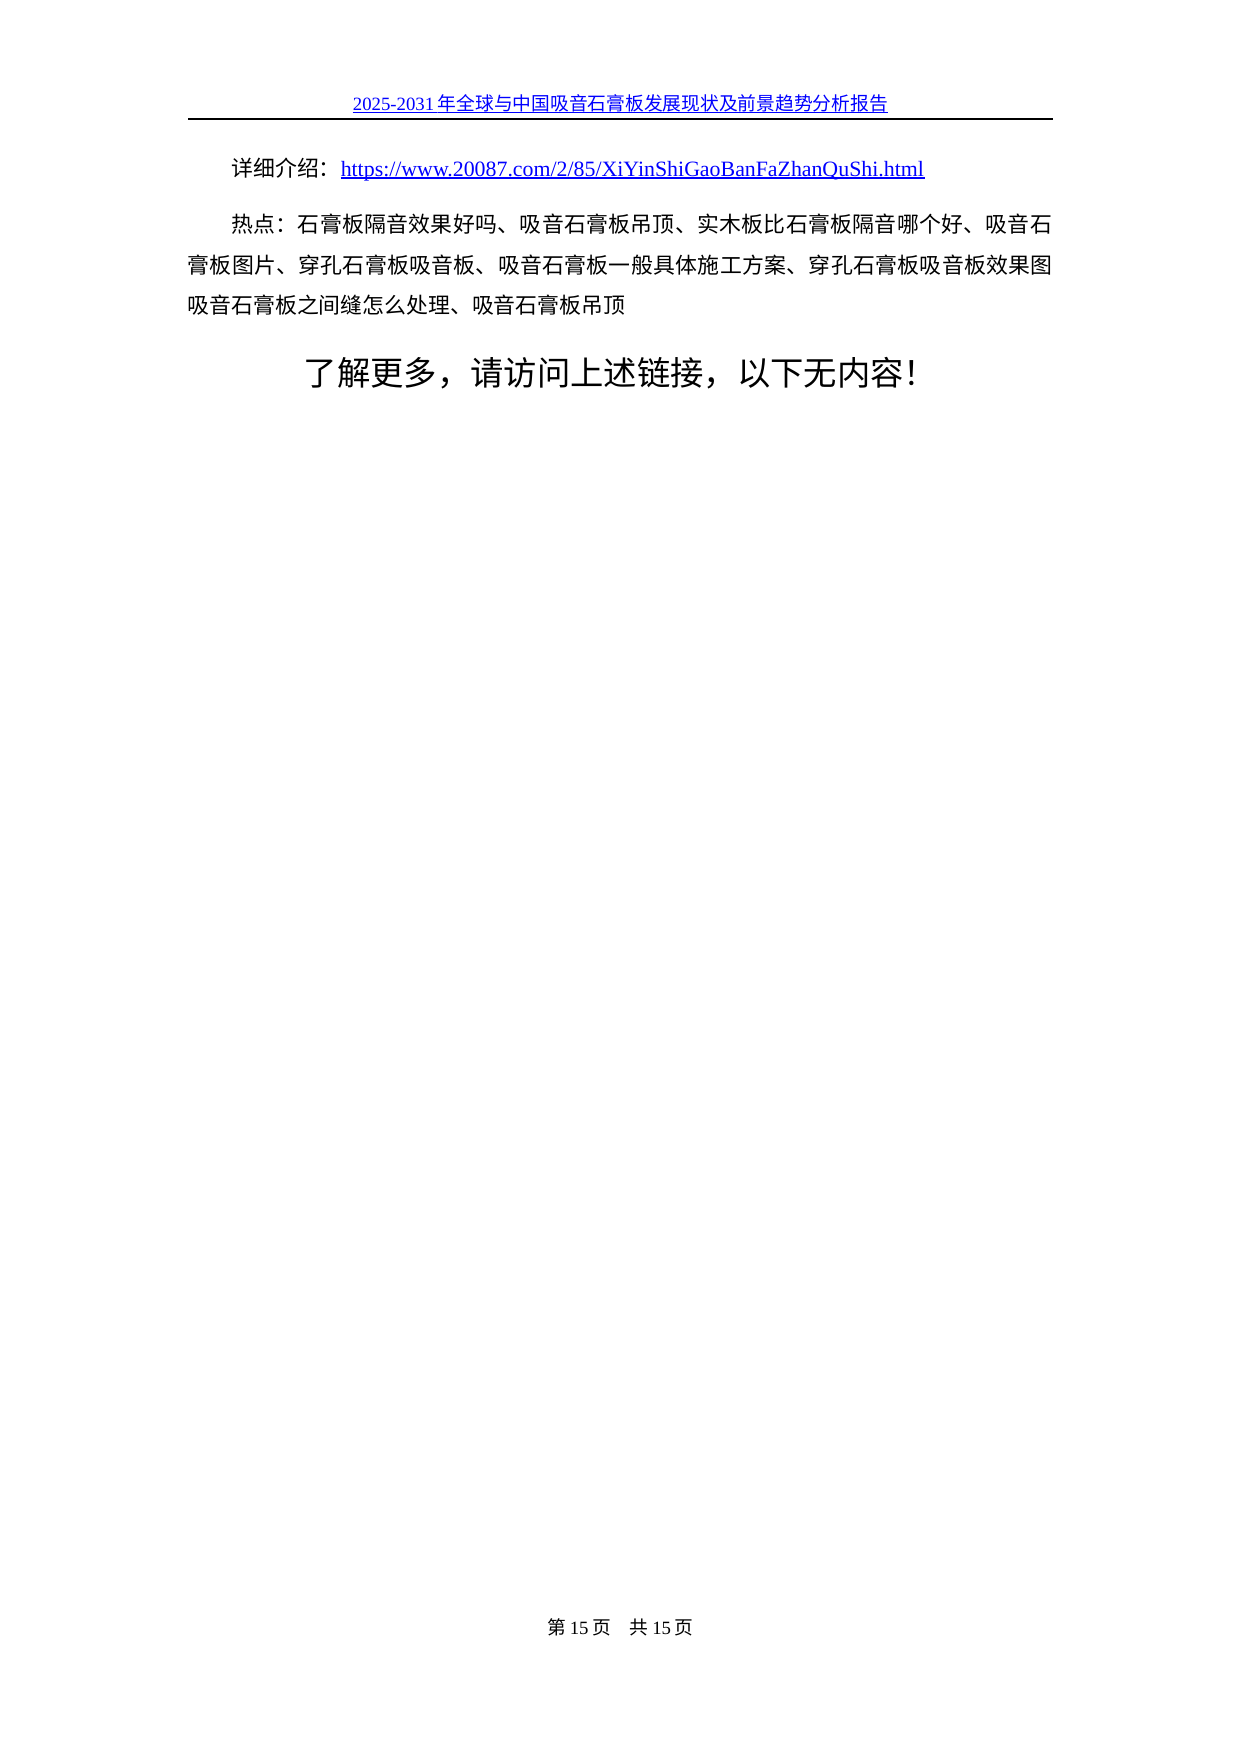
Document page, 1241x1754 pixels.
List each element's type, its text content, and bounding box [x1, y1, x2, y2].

title 了解更多，请访问上述链接，以下无内容！ [187, 338, 1053, 403]
text 详细介绍：https://www.20087.com/2/85/XiYinShiGaoBanFaZhanQuShi.html [187, 150, 1053, 183]
text 热点：石膏板隔音效果好吗、吸音石膏板吊顶、实木板比石膏板隔音哪个好、吸音石膏板图片、穿孔石膏板吸音板、吸音石膏板一般具体施工方案、穿孔石膏板吸音板效果图、吸音石膏板之间缝怎么处理、吸音石膏板吊顶 [187, 207, 1053, 321]
